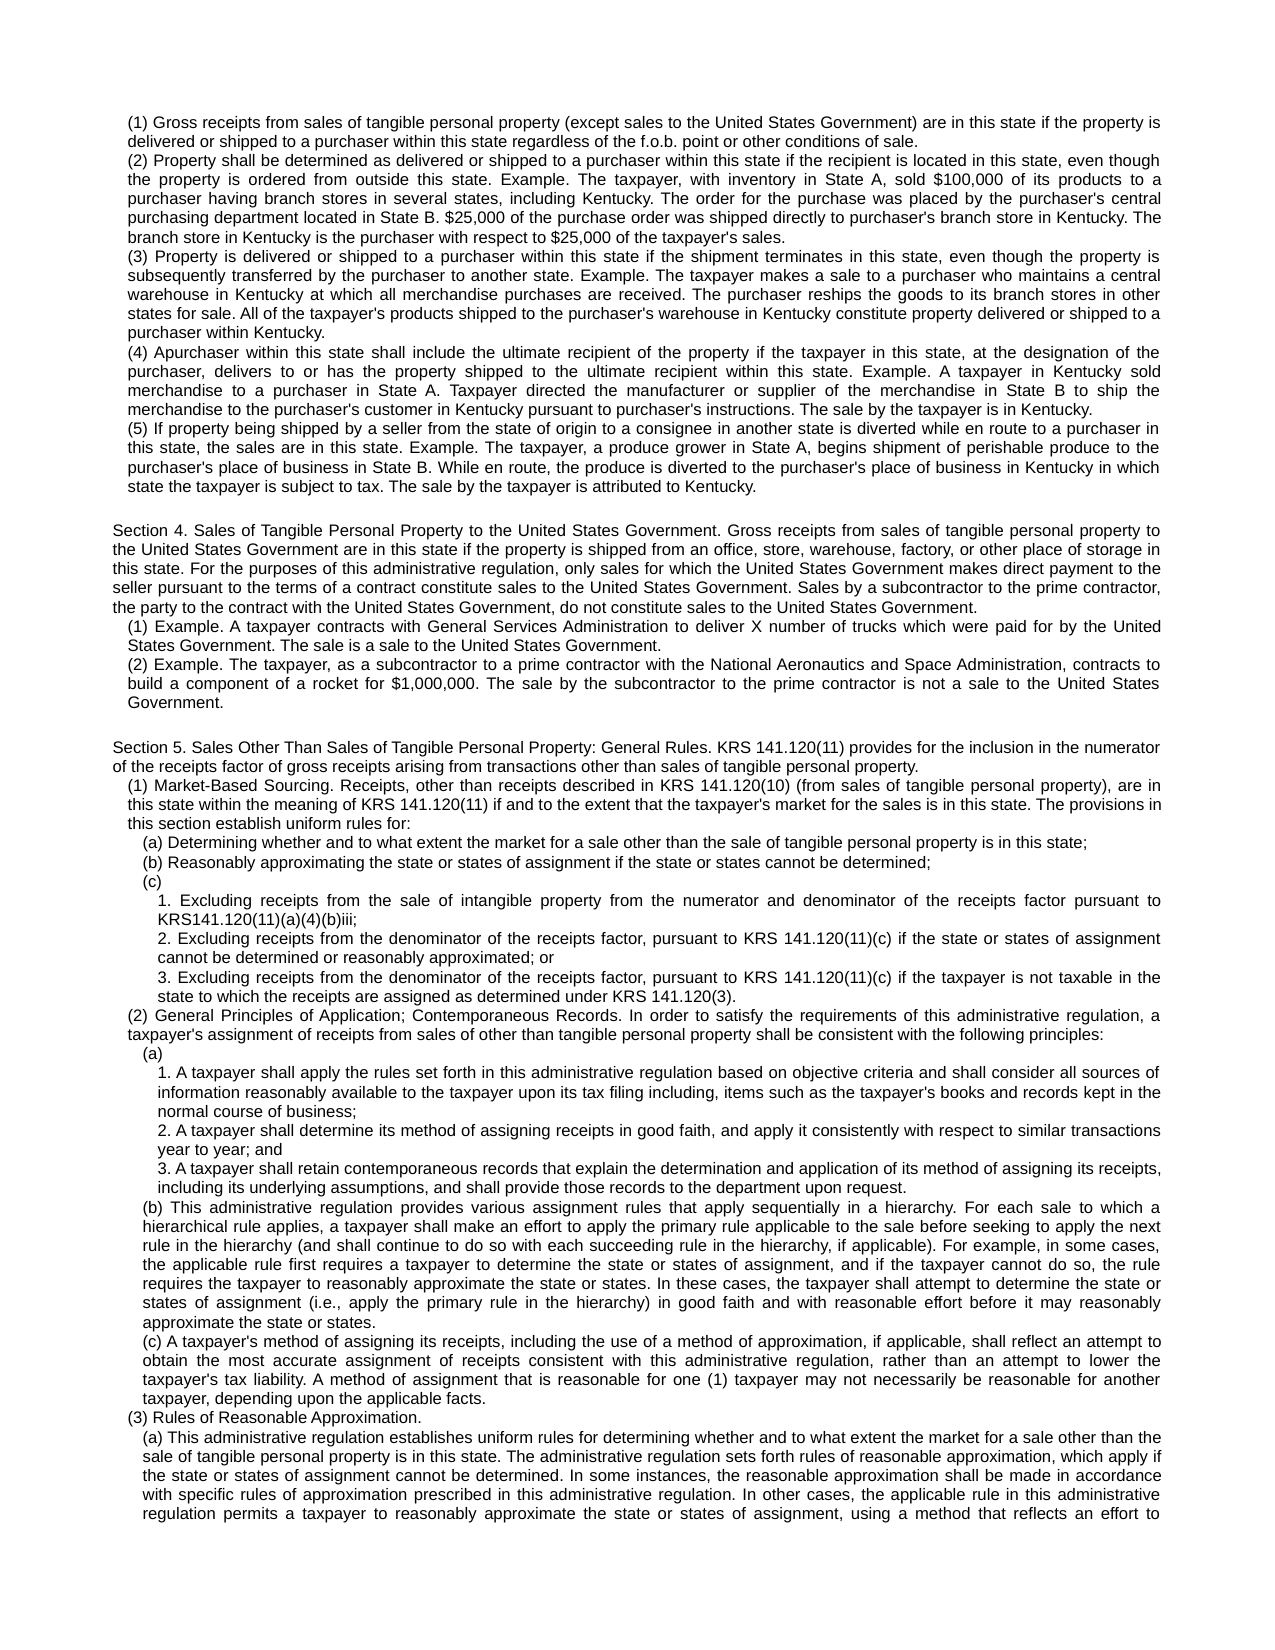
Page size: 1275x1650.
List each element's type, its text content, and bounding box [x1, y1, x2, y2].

text (2) Property shall be determined as delivered or shipped to a purchaser within this state if the recipient is located in this state, even though the property is ordered from outside this state. Example. The taxpayer, with inventory in State A, sold $100,000 of its products to a purchaser having branch stores in several states, including Kentucky. The order for the purchase was placed by the purchaser's central purchasing department located in State B. $25,000 of the purchase order was shipped directly to purchaser's branch store in Kentucky. The branch store in Kentucky is the purchaser with respect to $25,000 of the taxpayer's sales. [127, 151, 1162, 247]
text (1) Example. A taxpayer contracts with General Services Administration to deliver X number of trucks which were paid for by the United States Government. The sale is a sale to the United States Government. [127, 617, 1162, 655]
text (3) Rules of Reasonable Approximation. [127, 1408, 1162, 1427]
text (4) Apurchaser within this state shall include the ultimate recipient of the property if the taxpayer in this state, at the designation of the purchaser, delivers to or has the property shipped to the ultimate recipient within this state. Example. A taxpayer in Kentucky sold merchandise to a purchaser in State A. Taxpayer directed the manufacturer or supplier of the merchandise in State B to ship the merchandise to the purchaser's customer in Kentucky pursuant to purchaser's instructions. The sale by the taxpayer is in Kentucky. [127, 342, 1162, 419]
text 2. A taxpayer shall determine its method of assigning receipts in good faith, and apply it consistently with respect to similar transactions year to year; and [157, 1121, 1162, 1159]
text Section 5. Sales Other Than Sales of Tangible Personal Property: General Rules. KRS 141.120(11) provides for the inclusion in the numerator of the receipts factor of gross receipts arising from transactions other than sales of tangible personal property. [112, 737, 1162, 776]
text (5) If property being shipped by a seller from the state of origin to a consignee in another state is diverted while en route to a purchaser in this state, the sales are in this state. Example. The taxpayer, a produce grower in State A, begins shipment of perishable produce to the purchaser's place of business in State B. While en route, the produce is diverted to the purchaser's place of business in Kentucky in which state the taxpayer is subject to tax. The sale by the taxpayer is attributed to Kentucky. [127, 419, 1162, 496]
text (a) Determining whether and to what extent the market for a sale other than the sale of tangible personal property is in this state; [142, 833, 1162, 852]
text (2) General Principles of Application; Contemporaneous Records. In order to satisfy the requirements of this administrative regulation, a taxpayer's assignment of receipts from sales of other than tangible personal property shall be consistent with the following principles: [127, 1006, 1162, 1044]
text (3) Property is delivered or shipped to a purchaser within this state if the shipment terminates in this state, even though the property is subsequently transferred by the purchaser to another state. Example. The taxpayer makes a sale to a purchaser who maintains a central warehouse in Kentucky at which all merchandise purchases are received. The purchaser reships the goods to its branch stores in other states for sale. All of the taxpayer's products shipped to the purchaser's warehouse in Kentucky constitute property delivered or shipped to a purchaser within Kentucky. [127, 247, 1162, 342]
text (b) This administrative regulation provides various assignment rules that apply sequentially in a hierarchy. For each sale to which a hierarchical rule applies, a taxpayer shall make an effort to apply the primary rule applicable to the sale before seeking to apply the next rule in the hierarchy (and shall continue to do so with each succeeding rule in the hierarchy, if applicable). For example, in some cases, the applicable rule first requires a taxpayer to determine the state or states of assignment, and if the taxpayer cannot do so, the rule requires the taxpayer to reasonably approximate the state or states. In these cases, the taxpayer shall attempt to determine the state or states of assignment (i.e., apply the primary rule in the hierarchy) in good faith and with reasonable effort before it may reasonably approximate the state or states. [142, 1197, 1162, 1332]
text 2. Excluding receipts from the denominator of the receipts factor, pursuant to KRS 141.120(11)(c) if the state or states of assignment cannot be determined or reasonably approximated; or [157, 929, 1162, 967]
text 3. Excluding receipts from the denominator of the receipts factor, pursuant to KRS 141.120(11)(c) if the taxpayer is not taxable in the state to which the receipts are assigned as determined under KRS 141.120(3). [157, 967, 1162, 1006]
text (1) Market-Based Sourcing. Receipts, other than receipts described in KRS 141.120(10) (from sales of tangible personal property), are in this state within the meaning of KRS 141.120(11) if and to the extent that the taxpayer's market for the sales is in this state. The provisions in this section establish uniform rules for: [127, 776, 1162, 833]
text 1. Excluding receipts from the sale of intangible property from the numerator and denominator of the receipts factor pursuant to KRS141.120(11)(a)(4)(b)iii; [157, 891, 1162, 929]
text (c) [142, 872, 1162, 891]
text Section 4. Sales of Tangible Personal Property to the United States Government. Gross receipts from sales of tangible personal property to the United States Government are in this state if the property is shipped from an office, store, warehouse, factory, or other place of storage in this state. For the purposes of this administrative regulation, only sales for which the United States Government makes direct payment to the seller pursuant to the terms of a contract constitute sales to the United States Government. Sales by a subcontractor to the prime contractor, the party to the contract with the United States Government, do not constitute sales to the United States Government. [112, 521, 1162, 617]
text (a) [142, 1044, 1162, 1063]
text (2) Example. The taxpayer, as a subcontractor to a prime contractor with the National Aeronautics and Space Administration, contracts to build a component of a rocket for $1,000,000. The sale by the subcontractor to the prime contractor is not a sale to the United States Government. [127, 655, 1162, 712]
text (b) Reasonably approximating the state or states of assignment if the state or states cannot be determined; [142, 852, 1162, 872]
text (1) Gross receipts from sales of tangible personal property (except sales to the United States Government) are in this state if the property is delivered or shipped to a purchaser within this state regardless of the f.o.b. point or other conditions of sale. [127, 112, 1162, 151]
text 1. A taxpayer shall apply the rules set forth in this administrative regulation based on objective criteria and shall consider all sources of information reasonably available to the taxpayer upon its tax filing including, items such as the taxpayer's books and records kept in the normal course of business; [157, 1063, 1162, 1121]
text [142, 1427, 1162, 1523]
text (c) A taxpayer's method of assigning its receipts, including the use of a method of approximation, if applicable, shall reflect an attempt to obtain the most accurate assignment of receipts consistent with this administrative regulation, rather than an attempt to lower the taxpayer's tax liability. A method of assignment that is reasonable for one (1) taxpayer may not necessarily be reasonable for another taxpayer, depending upon the applicable facts. [142, 1332, 1162, 1408]
text 3. A taxpayer shall retain contemporaneous records that explain the determination and application of its method of assigning its receipts, including its underlying assumptions, and shall provide those records to the department upon request. [157, 1159, 1162, 1197]
